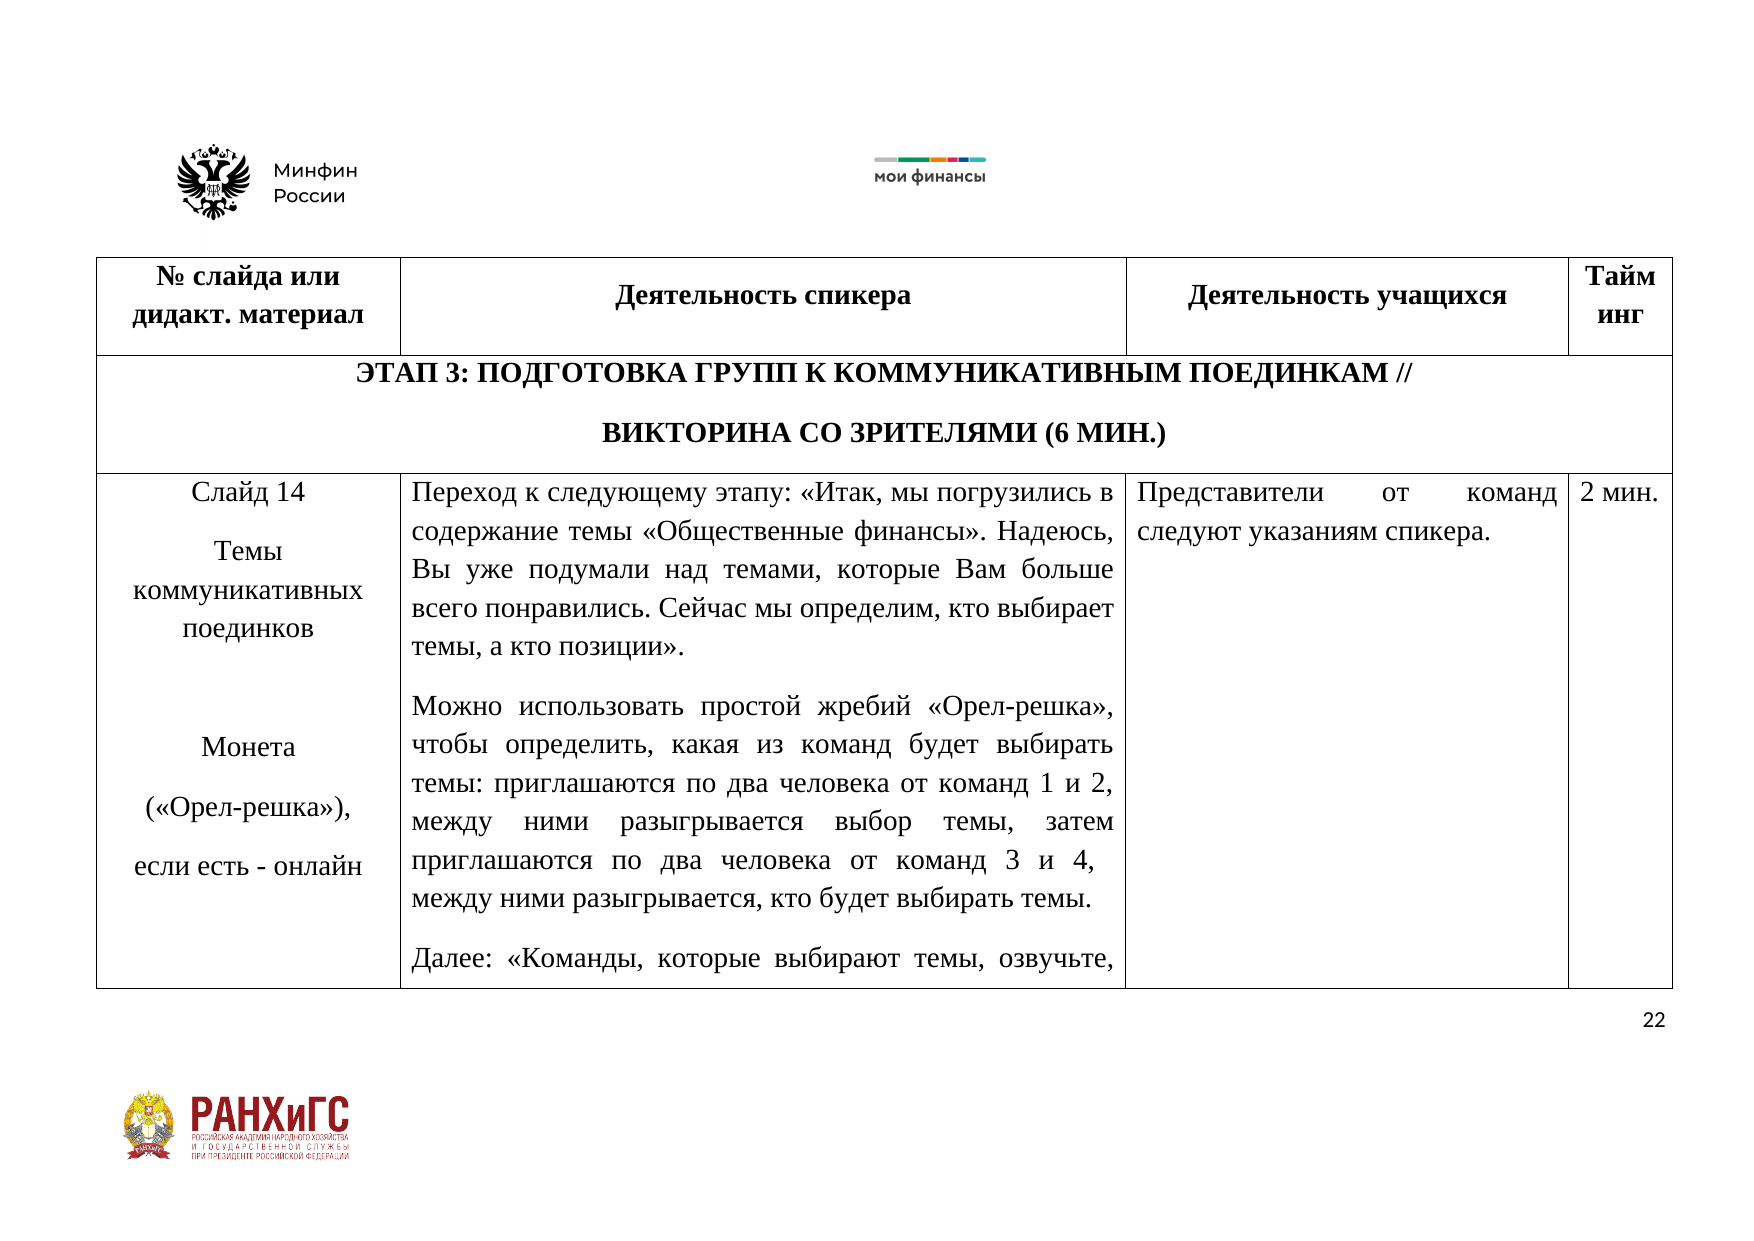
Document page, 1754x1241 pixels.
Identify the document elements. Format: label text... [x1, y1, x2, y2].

picture [177, 144, 377, 257]
table_cell ЭТАП 3: ПОДГОТОВКА ГРУПП К КОММУНИКАТИВНЫМ ПОЕДИНКАМ // ВИКТОРИНА СО ЗРИТЕЛЯМИ (6 МИН.) [97, 356, 1672, 473]
picture [118, 1086, 360, 1167]
table_cell Переход к следующему этапу: «Итак, мы погрузились в содержание темы «Общественные финансы». Надеюсь, Вы уже подумали над темами, которые Вам больше всего понравились. Сейчас мы определим, кто выбирает темы, а кто позиции». Можно использовать простой жребий «Орел-решка», чтобы определить, какая из команд будет выбирать темы: приглашаются по два человека от команд 1 и 2, между ними разыгрывается выбор темы, затем приглашаются по два человека от команд 3 и 4, между ними разыгрывается, кто будет выбирать темы. Далее: «Команды, которые выбирают темы, озвучьте, пожалуйста, тему для поединка. Команда 1 (2), какую Вы выбрали тему?» - повторяет для команды оппонента. – команда оппонента, какую Вы выбрали позицию? – фиксирует вслух для всех. – «Команда 3 (4) какую Вы выбрали тему?» - повторяет для команды оппонента; команда оппонента, какую Вы выбрали позицию? – фиксирует вслух для всех. Продолжает: «Сейчас у Вас есть 4 минуты, чтобы подготовить аргументы в пользу своей позиции и контраргументы в опровержение позиции оппонента. Время пошло». Засекает время. [401, 474, 1125, 988]
picture [767, 73, 1093, 257]
table_header Деятельность учащихся [1127, 258, 1568, 354]
table_header № слайда или дидакт. материал [97, 258, 400, 354]
table_cell Представители от команд следуют указаниям спикера. Быстро обсудили тему, по которой будут проводить поединок, назвали темы спикеру. Фиксируют себе темы и позиции, по которым нужно будет готовиться. [1126, 474, 1568, 988]
table_header Деятельность спикера [401, 258, 1126, 354]
table_cell 2 мин. [1569, 474, 1672, 988]
table_header Тайминг [1569, 258, 1672, 354]
table_cell Слайд 14 Темы коммуникативных поединков Монета («Орел-решка»), если есть - онлайн [97, 474, 400, 988]
